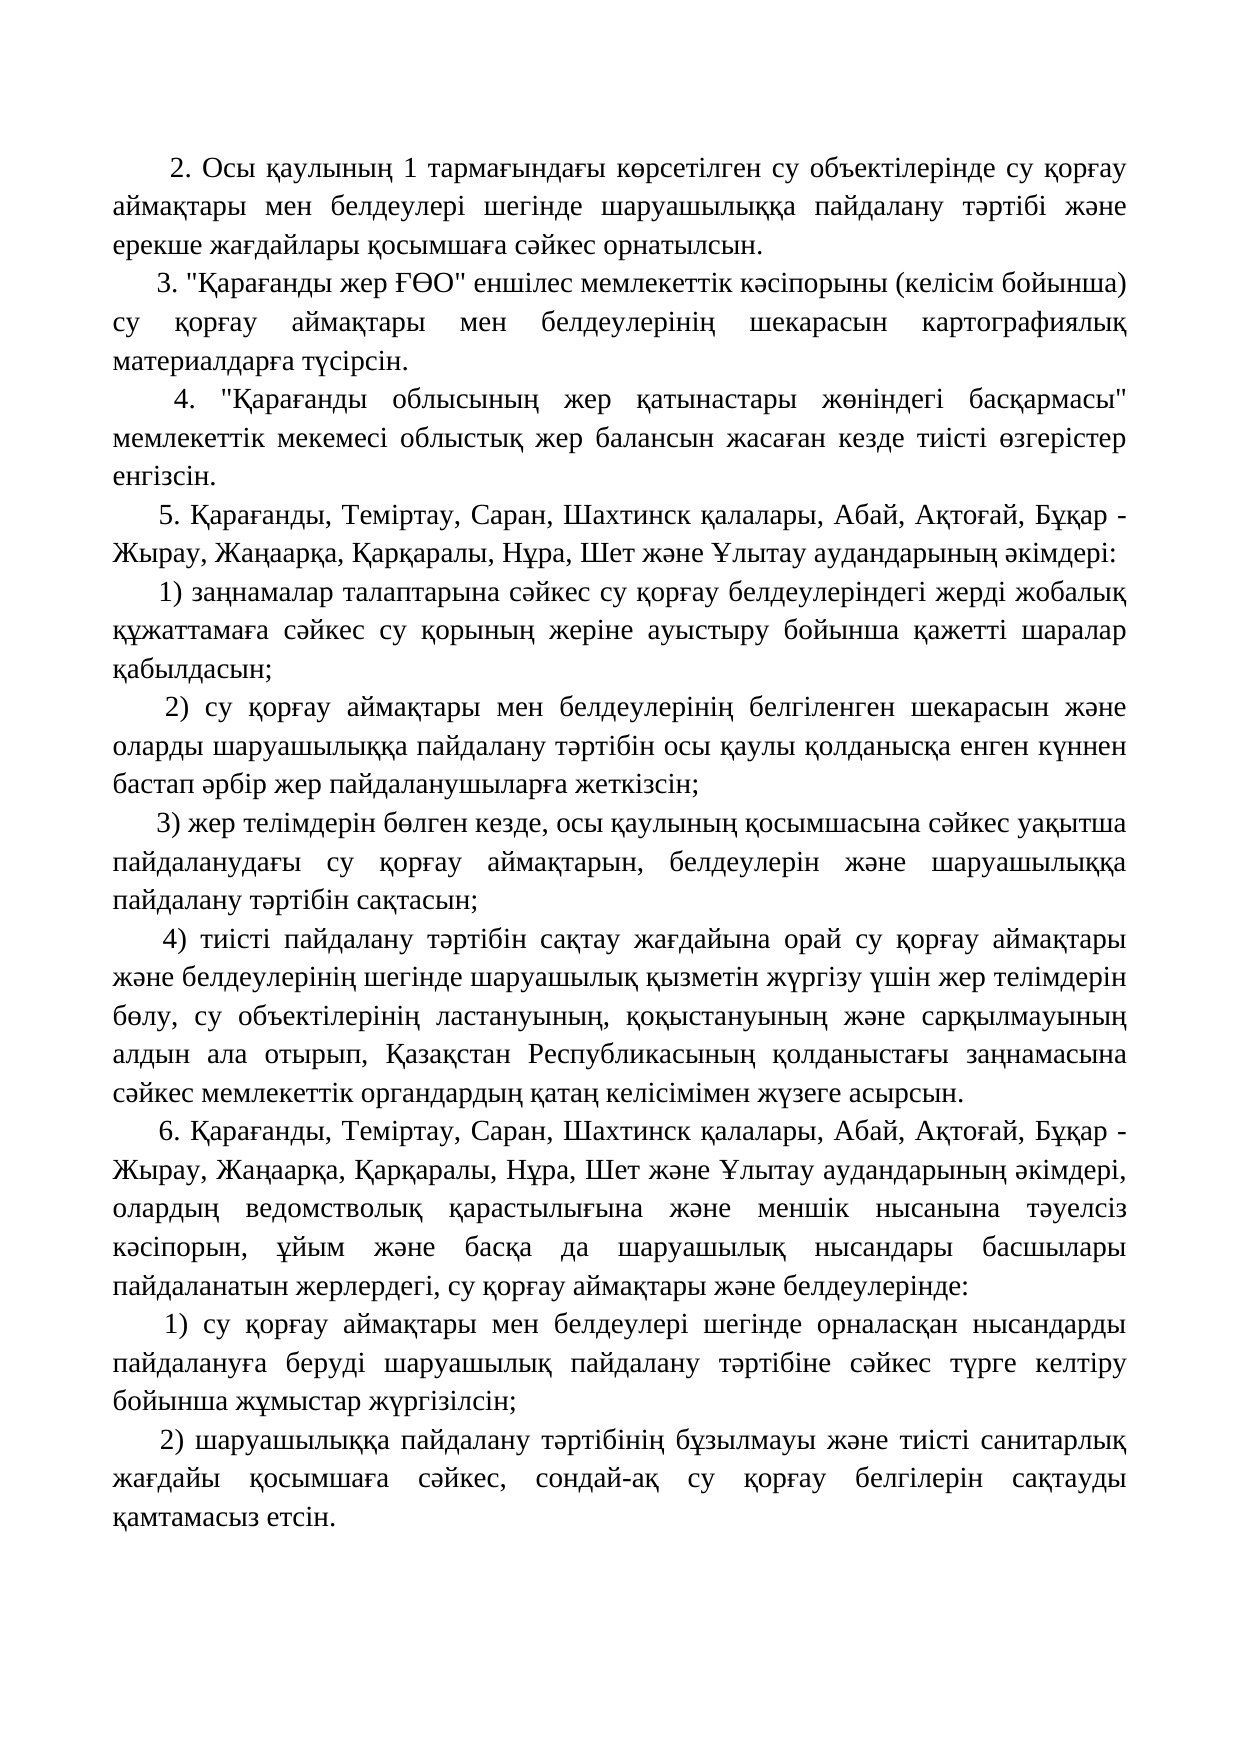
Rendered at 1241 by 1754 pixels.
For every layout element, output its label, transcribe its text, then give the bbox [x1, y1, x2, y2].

text 1) заңнамалар талаптарына сәйкес су қорғау белдеулеріндегі жерді жобалық құжаттамаға сәйкес су қорының жеріне ауыстыру бойынша қажетті шаралар қабылдасын; [112, 574, 1128, 684]
text 5. Қарағанды, Теміртау, Саран, Шахтинск қалалары, Абай, Ақтоғай, Бұқар - Жырау, Жаңаарқа, Қарқаралы, Нұра, Шет және Ұлытау аудандарының әкімдері: [112, 497, 1128, 569]
text 2) шаруашылыққа пайдалану тәртібінің бұзылмауы және тиісті санитарлық жағдайы қосымшаға сәйкес, сондай-ақ су қорғау белгілерін сақтауды қамтамасыз етсін. [112, 1422, 1128, 1532]
text 2. Осы қаулының 1 тармағындағы көрсетілген су объектілерінде су қорғау аймақтары мен белдеулері шегінде шаруашылыққа пайдалану тәртібі және ерекше жағдайлары қосымшаға сәйкес орнатылсын. [112, 150, 1128, 261]
text 4) тиісті пайдалану тәртібін сақтау жағдайына орай су қорғау аймақтары және белдеулерінің шегінде шаруашылық қызметін жүргізу үшін жер телімдерін бөлу, су объектілерінің ластануының, қоқыстануының және сарқылмауының алдын ала отырып, Қазақстан Республикасының қолданыстағы заңнамасына сәйкес мемлекеттік органдардың қатаң келісімімен жүзеге асырсын. [112, 921, 1128, 1108]
text 2) су қорғау аймақтары мен белдеулерінің белгіленген шекарасын және оларды шаруашылыққа пайдалану тәртібін осы қаулы қолданысқа енген күннен бастап әрбір жер пайдаланушыларға жеткізсін; [112, 689, 1128, 800]
text 1) су қорғау аймақтары мен белдеулері шегінде орналасқан нысандарды пайдалануға беруді шаруашылық пайдалану тәртібіне сәйкес түрге келтіру бойынша жұмыстар жүргізілсін; [112, 1306, 1128, 1417]
text 4. "Қарағанды облысының жер қатынастары жөніндегі басқармасы" мемлекеттік мекемесі облыстық жер балансын жасаған кезде тиiстi өзгерістер енгізсін. [112, 381, 1128, 492]
text 3. "Қарағанды жер ҒӨО" еншілес мемлекеттік кәсіпорыны (келісім бойынша) су қорғау аймақтары мен белдеулерінің шекарасын картографиялық материалдарға түсірсін. [112, 266, 1128, 376]
text 6. Қарағанды, Теміртау, Саран, Шахтинск қалалары, Абай, Ақтоғай, Бұқар - Жырау, Жаңаарқа, Қарқаралы, Нұра, Шет және Ұлытау аудандарының әкімдері, олардың ведомстволық қарастылығына және меншік нысанына тәуелсіз кәсіпорын, ұйым және басқа да шаруашылық нысандары басшылары пайдаланатын жерлердегі, су қорғау аймақтары және белдеулерінде: [112, 1113, 1128, 1301]
text 3) жер телімдерін бөлген кезде, осы қаулының қосымшасына сәйкес уақытша пайдаланудағы су қорғау аймақтарын, белдеулерін және шаруашылыққа пайдалану тәртібін сақтасын; [112, 805, 1128, 916]
